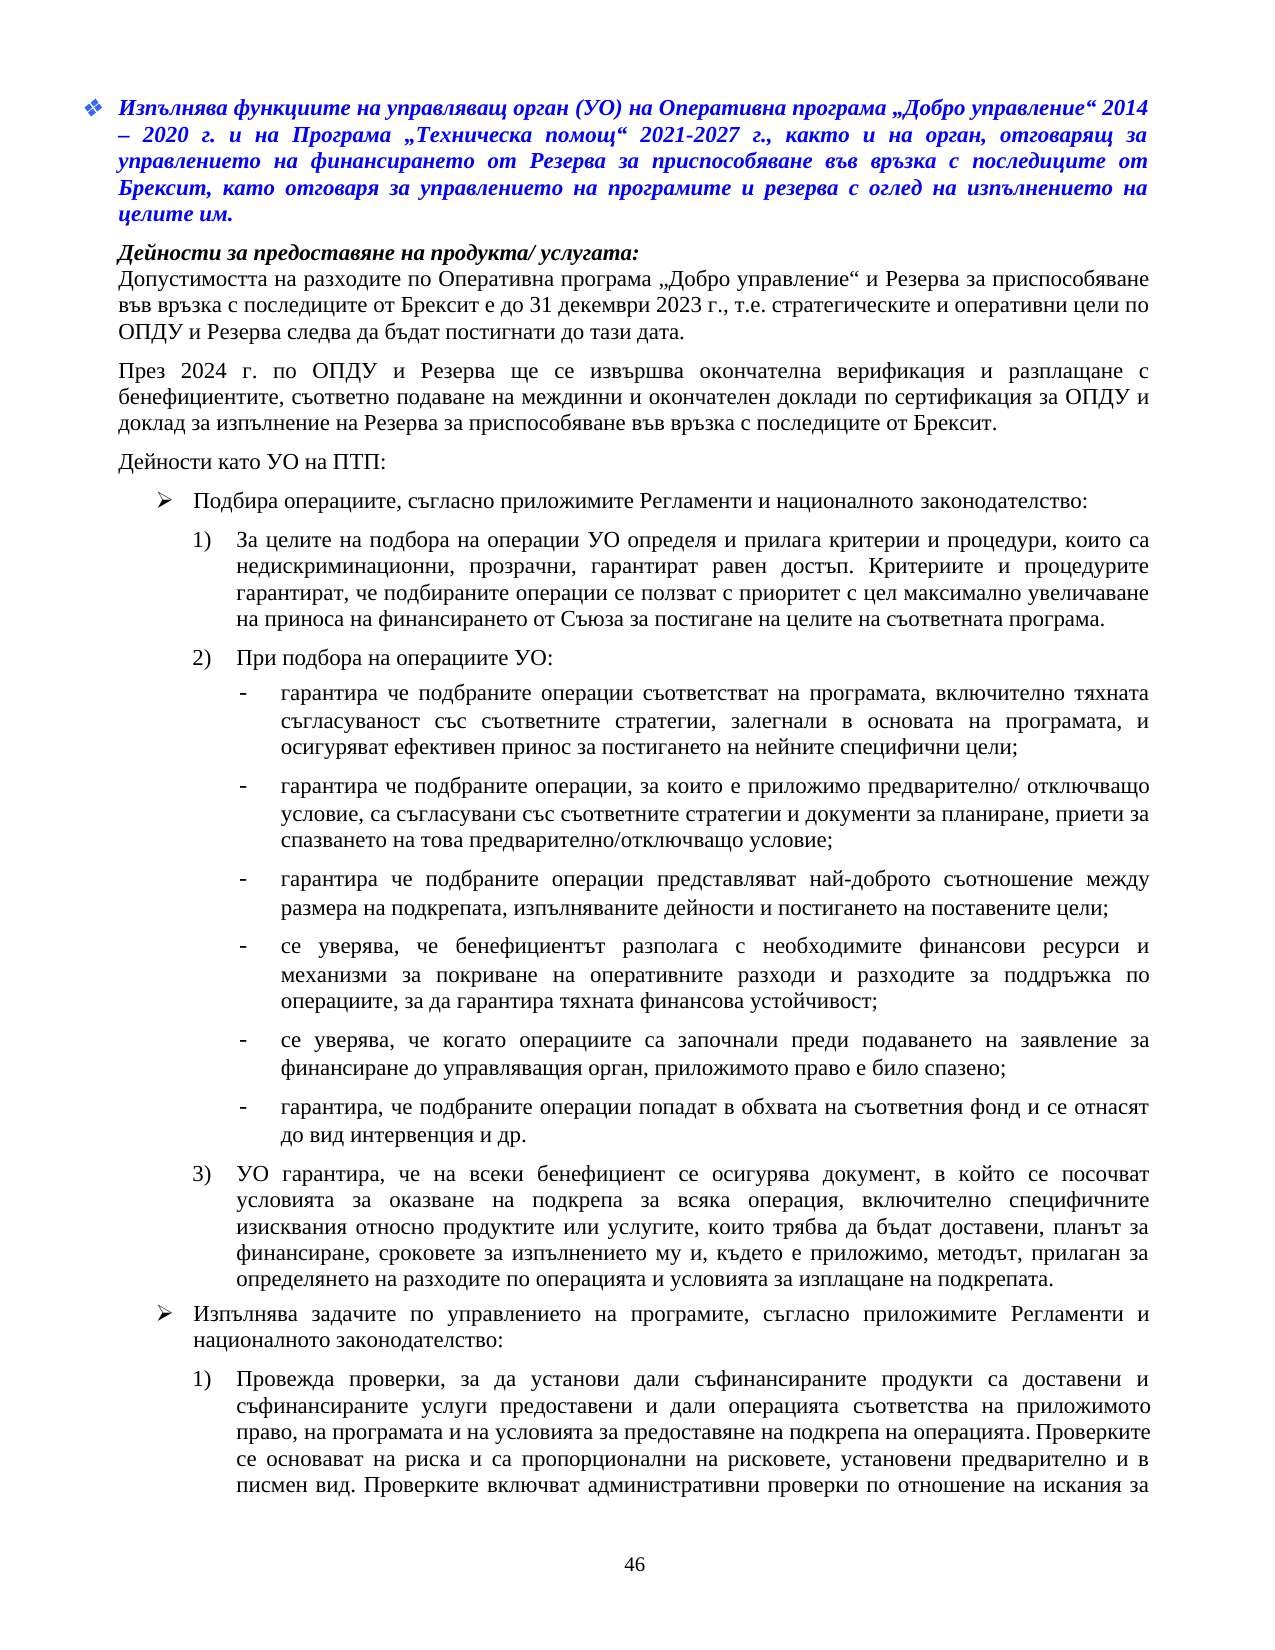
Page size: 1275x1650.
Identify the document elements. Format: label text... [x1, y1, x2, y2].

list Изпълнява функциите на управляващ орган (УО) на Оперативна програма „Добро управление“ 2014 – 2020 г. и на Програма „Техническа помощ“ 2021-2027 г., както и на орган, отговарящ за управлението на финансирането от Резерва за приспособяване във връзка с последиците от Брексит, като отговаря за управлението на програмите и резерва с оглед на изпълнението на целите им. [81, 94, 1151, 226]
list гарантира, че подбраните операции попадат в обхвата на съответния фонд и се отнасят до вид интервенция и др. [236, 1093, 1151, 1148]
list се уверява, че когато операциите са започнали преди подаването на заявление за финансиране до управляващия орган, приложимото право е било спазено; [236, 1026, 1151, 1081]
text Дейности за предоставяне на продукта/ услугата: [118, 239, 1151, 265]
list гарантира че подбраните операции, за които е приложимо предварително/ отключващо условие, са съгласувани със съответните стратегии и документи за планиране, приети за спазването на това предварително/отключващо условие; [236, 772, 1151, 853]
text Дейности като УО на ПТП: [118, 448, 1151, 474]
list Изпълнява задачите по управлението на програмите, съгласно приложимите Регламенти и националното законодателство: [156, 1300, 1151, 1353]
list се уверява, че бенефициентът разполага с необходимите финансови ресурси и механизми за покриване на оперативните разходи и разходите за поддръжка по операциите, за да гарантира тяхната финансова устойчивост; [236, 932, 1151, 1013]
list УО гарантира, че на всеки бенефициент се осигурява документ, в който се посочват условията за оказване на подкрепа за всяка операция, включително специфичните изисквания относно продуктите или услугите, които трябва да бъдат доставени, планът за финансиране, сроковете за изпълнението му и, където е приложимо, методът, прилаган за определянето на разходите по операцията и условията за изплащане на подкрепата. [192, 1160, 1151, 1292]
list Подбира операциите, съгласно приложимите Регламенти и националното законодателство: [156, 487, 1151, 513]
list За целите на подбора на операции УО определя и прилага критерии и процедури, които са недискриминационни, прозрачни, гарантират равен достъп. Критериите и процедурите гарантират, че подбираните операции се ползват с приоритет с цел максимално увеличаване на приноса на финансирането от Съюза за постигане на целите на съответната програма. [192, 526, 1151, 631]
list гарантира че подбраните операции представляват най-доброто съотношение между размера на подкрепата, изпълняваните дейности и постигането на поставените цели; [236, 865, 1151, 920]
text През 2024 г. по ОПДУ и Резерва ще се извършва окончателна верификация и разплащане с бенефициентите, съответно подаване на междинни и окончателен доклади по сертификация за ОПДУ и доклад за изпълнение на Резерва за приспособяване във връзка с последиците от Брексит. [118, 357, 1151, 436]
text Допустимостта на разходите по Оперативна програма „Добро управление“ и Резерва за приспособяване във връзка с последиците от Брексит е до 31 декември 2023 г., т.е. стратегическите и оперативни цели по ОПДУ и Резерва следва да бъдат постигнати до тази дата. [118, 265, 1151, 344]
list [192, 1365, 1151, 1498]
list гарантира че подбраните операции съответстват на програмата, включително тяхната съгласуваност със съответните стратегии, залегнали в основата на програмата, и осигуряват ефективен принос за постигането на нейните специфични цели; [236, 678, 1151, 759]
list При подбора на операциите УО: [192, 644, 1151, 670]
